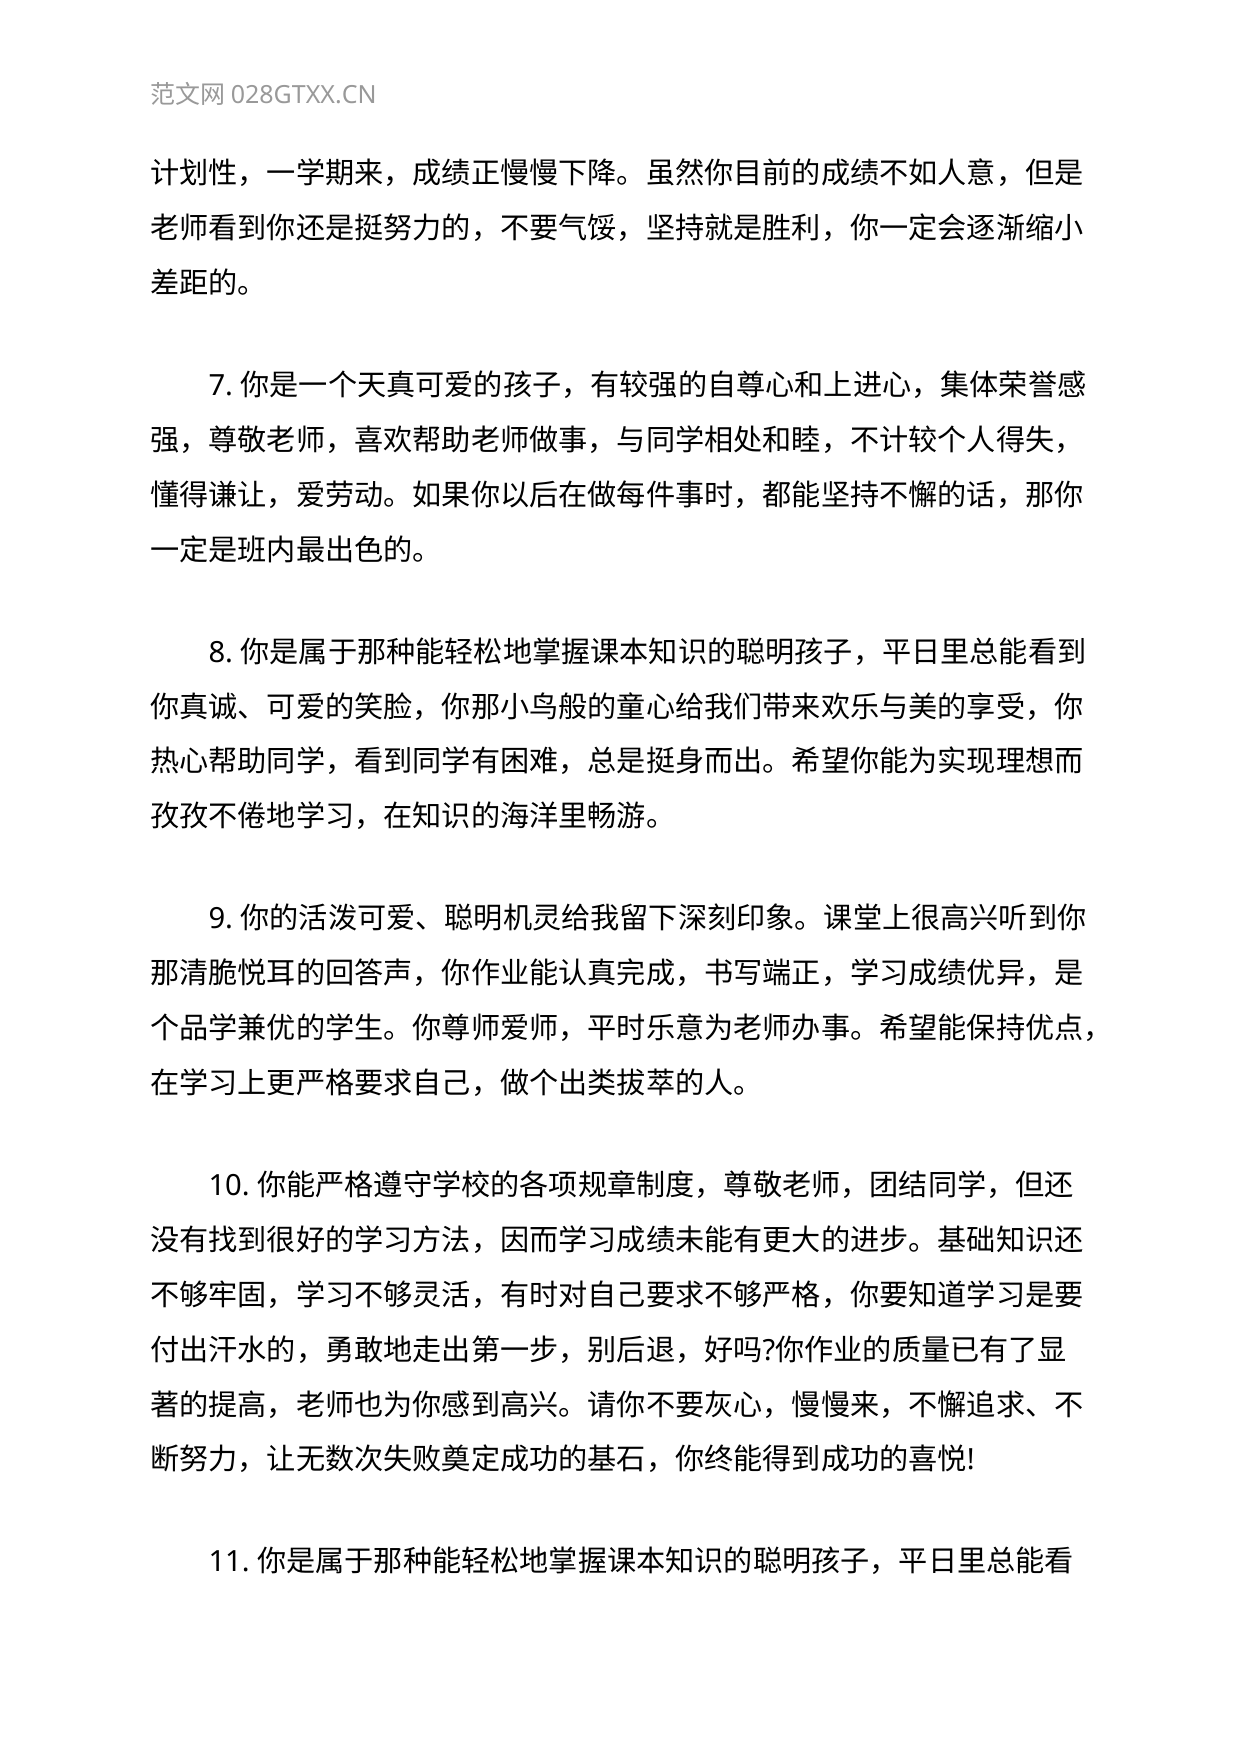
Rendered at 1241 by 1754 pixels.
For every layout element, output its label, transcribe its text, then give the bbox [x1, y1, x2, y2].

text 8. 你是属于那种能轻松地掌握课本知识的聪明孩子，平日里总能看到你真诚、可爱的笑脸，你那小鸟般的童心给我们带来欢乐与美的享受，你热心帮助同学，看到同学有困难，总是挺身而出。希望你能为实现理想而孜孜不倦地学习，在知识的海洋里畅游。 [150, 628, 1090, 835]
text 10. 你能严格遵守学校的各项规章制度，尊敬老师，团结同学，但还没有找到很好的学习方法，因而学习成绩未能有更大的进步。基础知识还不够牢固，学习不够灵活，有时对自己要求不够严格，你要知道学习是要付出汗水的，勇敢地走出第一步，别后退，好吗?你作业的质量已有了显著的提高，老师也为你感到高兴。请你不要灰心，慢慢来，不懈追求、不断努力，让无数次失败奠定成功的基石，你终能得到成功的喜悦! [150, 1161, 1090, 1478]
text 7. 你是一个天真可爱的孩子，有较强的自尊心和上进心，集体荣誉感强，尊敬老师，喜欢帮助老师做事，与同学相处和睦，不计较个人得失，懂得谦让，爱劳动。如果你以后在做每件事时，都能坚持不懈的话，那你一定是班内最出色的。 [150, 362, 1090, 569]
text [150, 1538, 1090, 1580]
text 9. 你的活泼可爱、聪明机灵给我留下深刻印象。课堂上很高兴听到你那清脆悦耳的回答声，你作业能认真完成，书写端正，学习成绩优异，是个品学兼优的学生。你尊师爱师，平时乐意为老师办事。希望能保持优点，在学习上更严格要求自己，做个出类拔萃的人。 [150, 895, 1090, 1102]
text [150, 150, 1090, 302]
